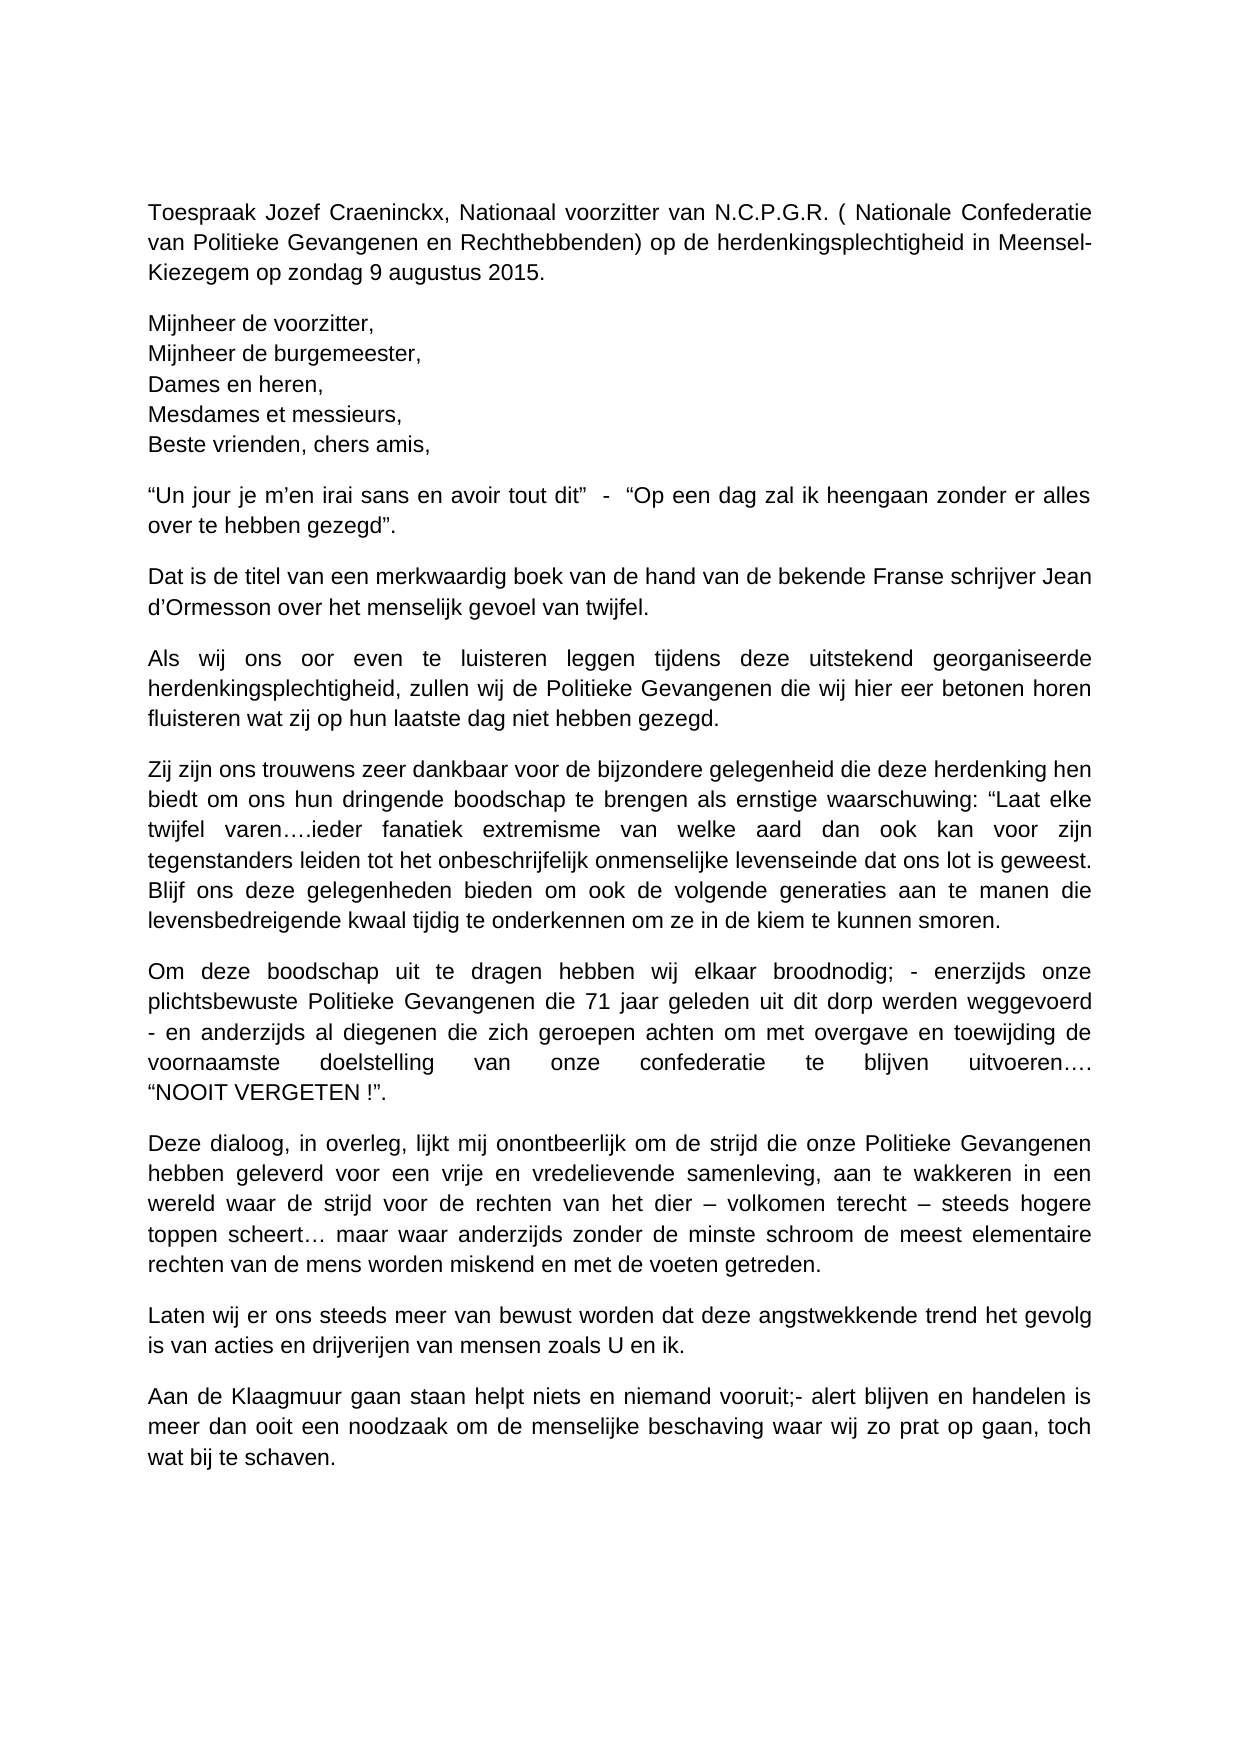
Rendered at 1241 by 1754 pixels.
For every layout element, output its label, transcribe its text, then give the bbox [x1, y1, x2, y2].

text Deze dialoog, in overleg, lijkt mij onontbeerlijk om de strijd die onze Politieke Gevangenen hebben geleverd voor een vrije en vredelievende samenleving, aan te wakkeren in een wereld waar de strijd voor de rechten van het dier – volkomen terecht – steeds hogere toppen scheert… maar waar anderzijds zonder de minste schroom de meest elementaire rechten van de mens worden miskend en met de voeten getreden. [148, 1130, 1093, 1277]
text Mijnheer de voorzitter, Mijnheer de burgemeester, Dames en heren, Mesdames et messieurs, Beste vrienden, chers amis, [148, 310, 1093, 457]
text Zij zijn ons trouwens zeer dankbaar voor de bijzondere gelegenheid die deze herdenking hen biedt om ons hun dringende boodschap te brengen als ernstige waarschuwing: “Laat elke twijfel varen….ieder fanatiek extremisme van welke aard dan ook kan voor zijn tegenstanders leiden tot het onbeschrijfelijk onmenselijke levenseinde dat ons lot is geweest. Blijf ons deze gelegenheden bieden om ook de volgende generaties aan te manen die levensbedreigende kwaal tijdig te onderkennen om ze in de kiem te kunnen smoren. [148, 756, 1093, 933]
text Als wij ons oor even te luisteren leggen tijdens deze uitstekend georganiseerde herdenkingsplechtigheid, zullen wij de Politieke Gevangenen die wij hier eer betonen horen fluisteren wat zij op hun laatste dag niet hebben gezegd. [148, 644, 1093, 731]
text Om deze boodschap uit te dragen hebben wij elkaar broodnodig; - enerzijds onze plichtsbewuste Politieke Gevangenen die 71 jaar geleden uit dit dorp werden weggevoerd - en anderzijds al diegenen die zich geroepen achten om met overgave en toewijding de voornaamste doelstelling van onze confederatie te blijven uitvoeren…. “NOOIT VERGETEN !”. [148, 958, 1093, 1105]
text “Un jour je m’en irai sans en avoir tout dit” - “Op een dag zal ik heengaan zonder er alles over te hebben gezegd”. [148, 482, 1093, 538]
text Laten wij er ons steeds meer van bewust worden dat deze angstwekkende trend het gevolg is van acties en drijverijen van mensen zoals U en ik. [148, 1302, 1093, 1358]
text Aan de Klaagmuur gaan staan helpt niets en niemand vooruit;- alert blijven en handelen is meer dan ooit een noodzaak om de menselijke beschaving waar wij zo prat op gaan, toch wat bij te schaven. [148, 1383, 1093, 1470]
text Toespraak Jozef Craeninckx, Nationaal voorzitter van N.C.P.G.R. ( Nationale Confederatie van Politieke Gevangenen en Rechthebbenden) op de herdenkingsplechtigheid in Meensel-Kiezegem op zondag 9 augustus 2015. [148, 199, 1093, 285]
text Dat is de titel van een merkwaardig boek van de hand van de bekende Franse schrijver Jean d’Ormesson over het menselijk gevoel van twijfel. [148, 563, 1093, 620]
